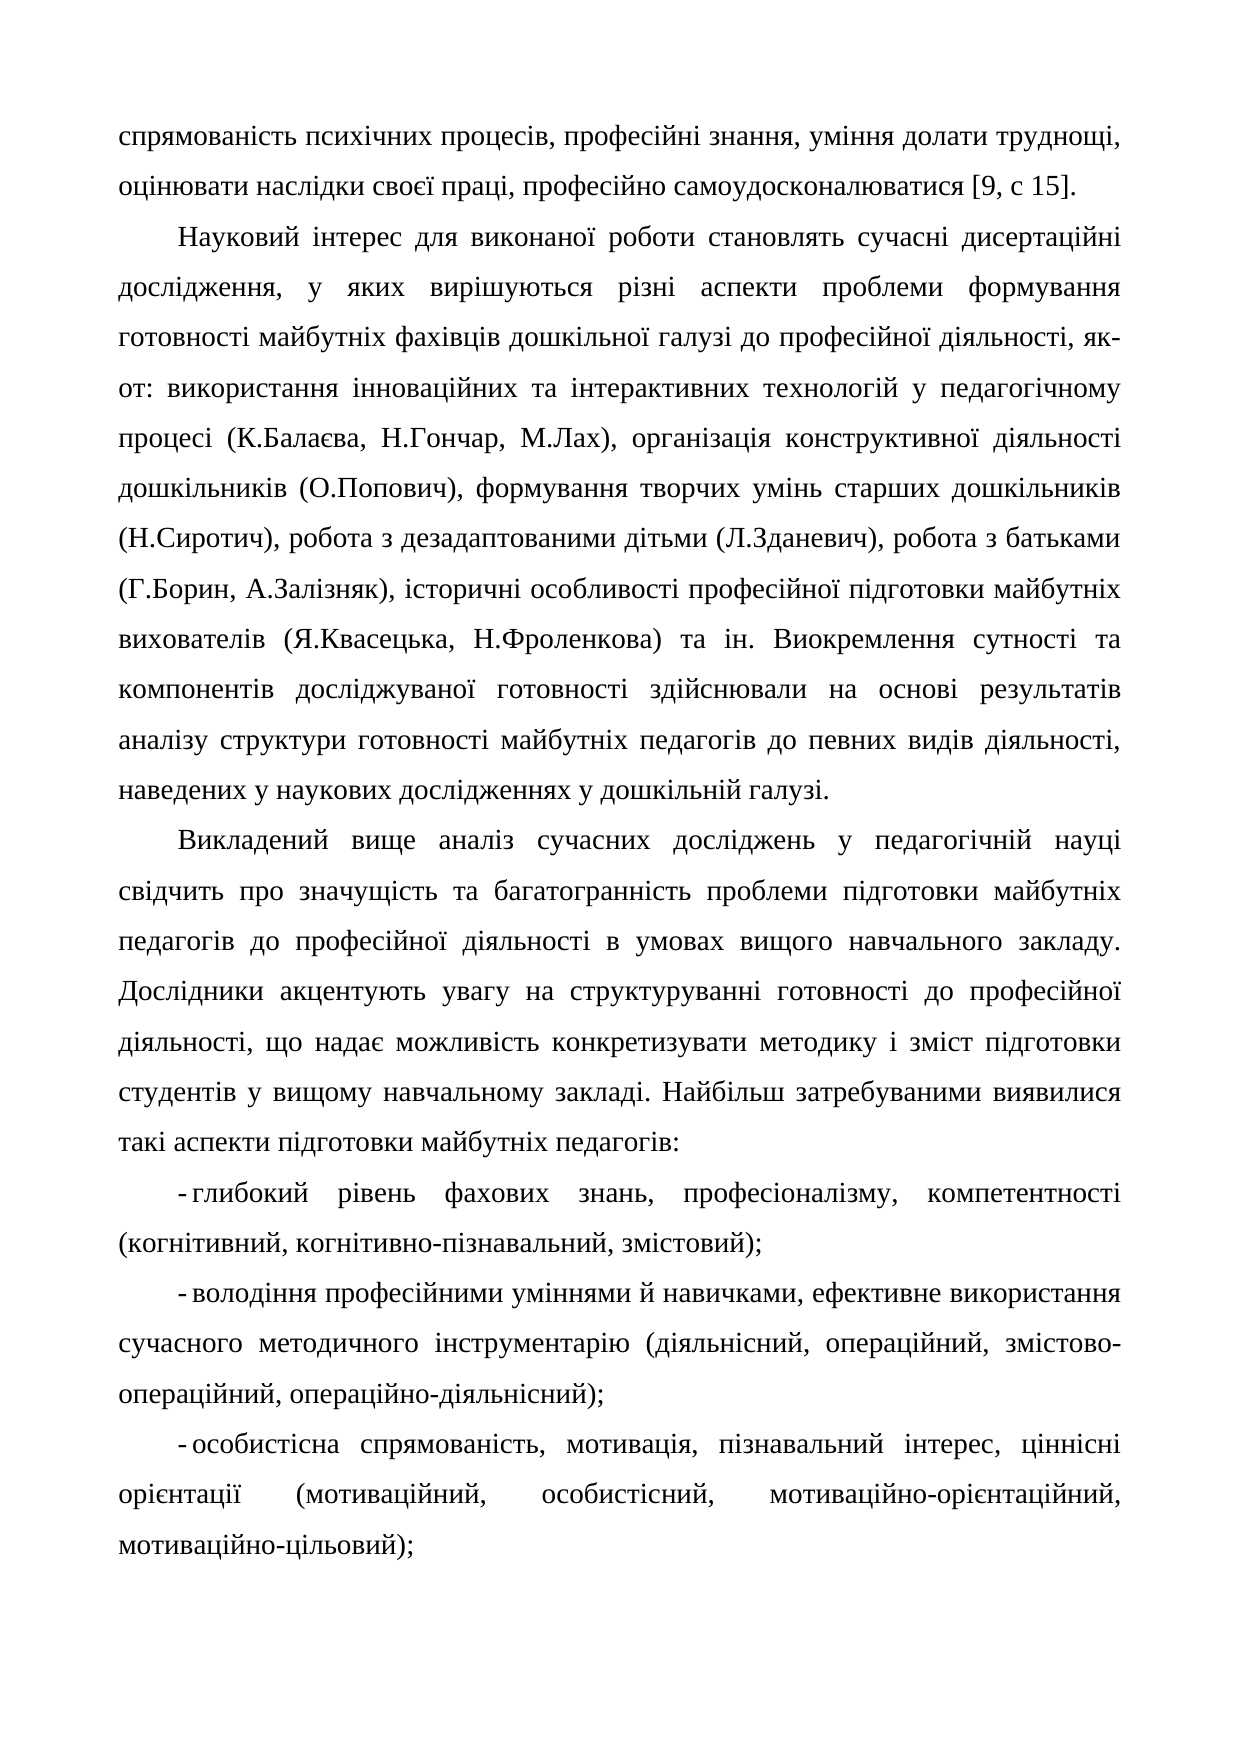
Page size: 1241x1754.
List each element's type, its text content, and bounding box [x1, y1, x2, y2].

list володіння професійними уміннями й навичками, ефективне використання сучасного методичного інструментарію (діяльнісний, операційний, змістово-операційний, операційно-діяльнісний); [118, 1275, 1122, 1409]
text Науковий інтерес для виконаної роботи становлять сучасні дисертаційні дослідження, у яких вирішуються різні аспекти проблеми формування готовності майбутніх фахівців дошкільної галузі до професійної діяльності, як-от: використання інноваційних та інтерактивних технологій у педагогічному процесі (К.Балаєва, Н.Гончар, М.Лах), організація конструктивної діяльності дошкільників (О.Попович), формування творчих умінь старших дошкільників (Н.Сиротич), робота з дезадаптованими дітьми (Л.Зданевич), робота з батьками (Г.Борин, А.Залізняк), історичні особливості професійної підготовки майбутніх вихователів (Я.Квасецька, Н.Фроленкова) та ін. Виокремлення сутності та компонентів досліджуваної готовності здійснювали на основі результатів аналізу структури готовності майбутніх педагогів до певних видів діяльності, наведених у наукових дослідженнях у дошкільній галузі. [118, 219, 1122, 806]
text Викладений вище аналіз сучасних досліджень у педагогічній науці свідчить про значущість та багатогранність проблеми підготовки майбутніх педагогів до професійної діяльності в умовах вищого навчального закладу. Дослідники акцентують увагу на структуруванні готовності до професійної діяльності, що надає можливість конкретизувати методику і зміст підготовки студентів у вищому навчальному закладі. Найбільш затребуваними виявилися такі аспекти підготовки майбутніх педагогів: [118, 822, 1122, 1158]
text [118, 118, 1122, 202]
list особистісна спрямованість, мотивація, пізнавальний інтерес, ціннісні орієнтації (мотиваційний, особистісний, мотиваційно-орієнтаційний, мотиваційно-цільовий); [118, 1426, 1122, 1560]
list глибокий рівень фахових знань, професіоналізму, компетентності (когнітивний, когнітивно-пізнавальний, змістовий); [118, 1175, 1122, 1258]
